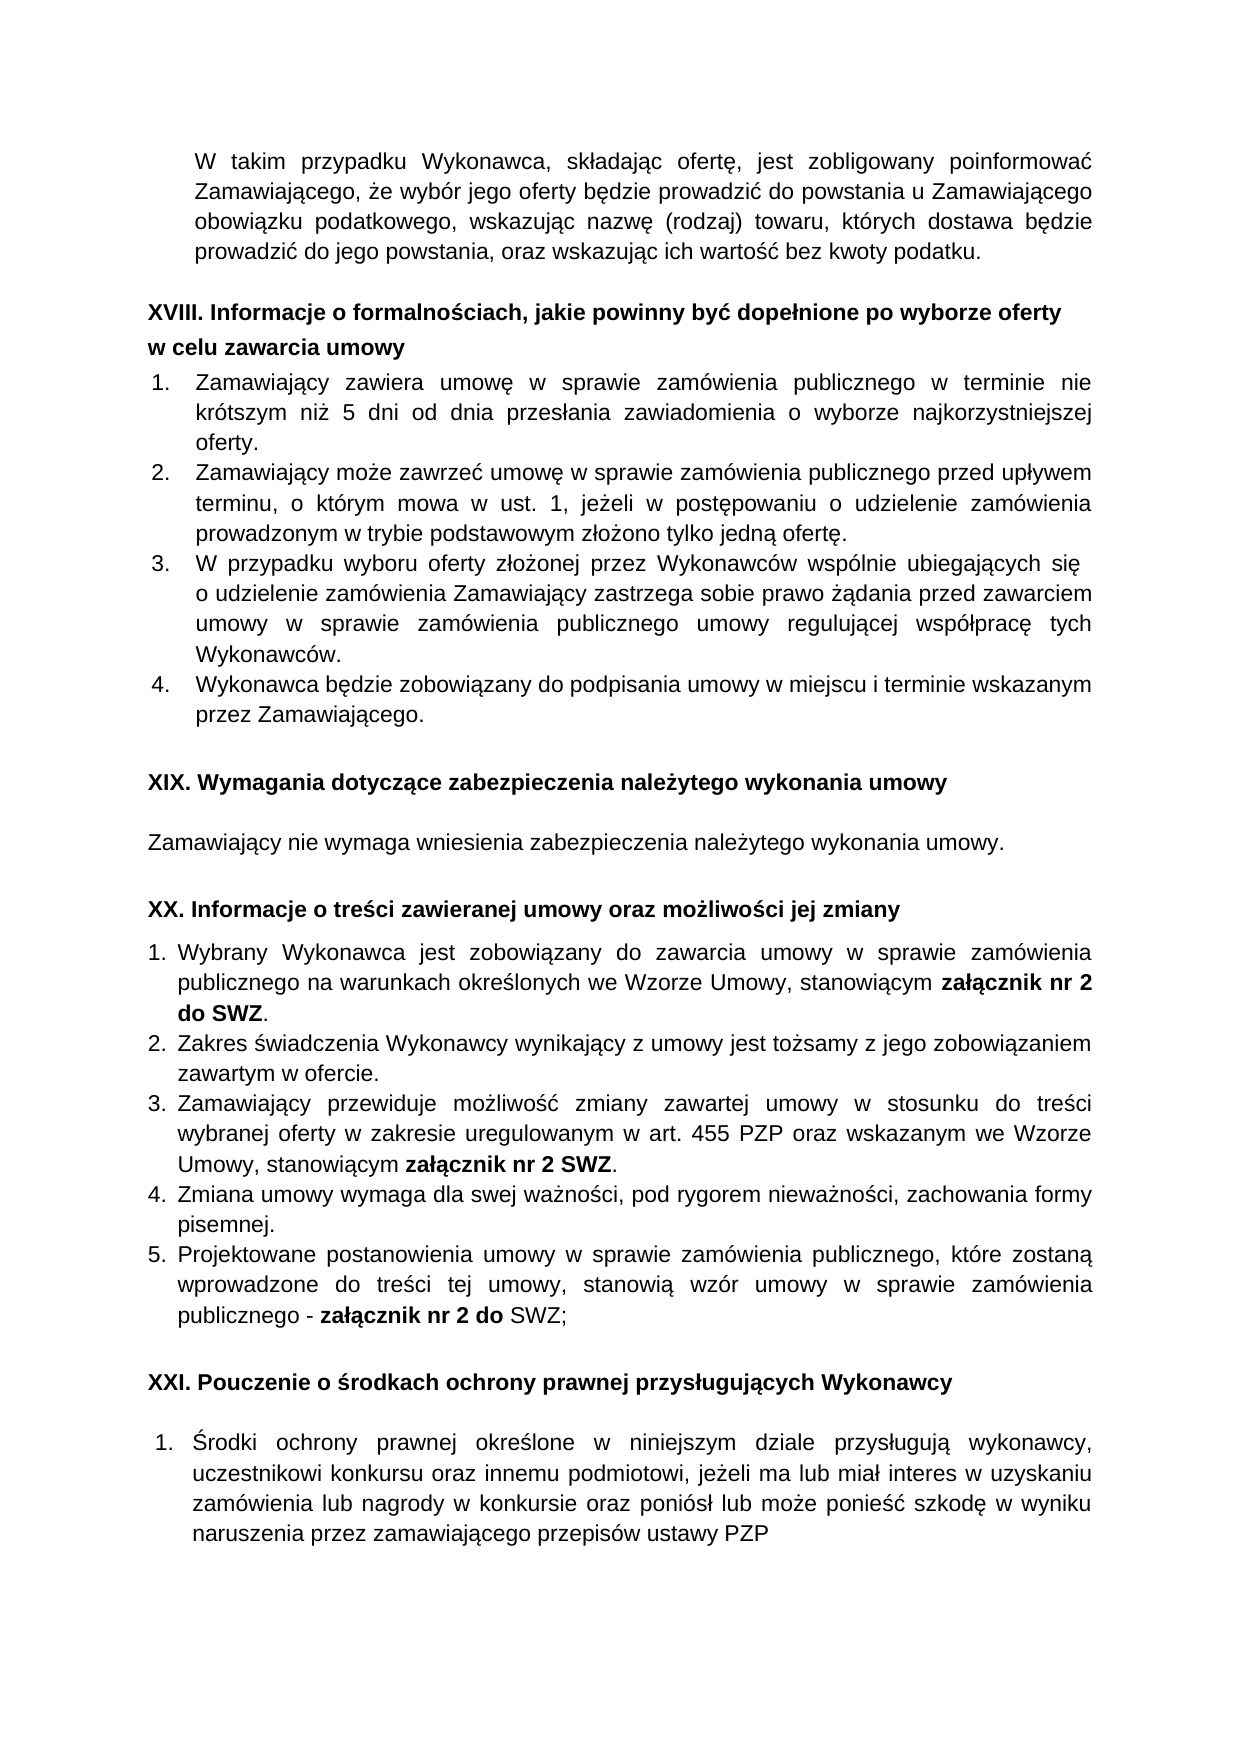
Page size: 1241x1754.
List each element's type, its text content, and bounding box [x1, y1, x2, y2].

subtitle w celu zawarcia umowy [148, 334, 1093, 360]
list Wykonawca będzie zobowiązany do podpisania umowy w miejscu i terminie wskazanym przez Zamawiającego. [151, 671, 1093, 727]
list Zmiana umowy wymaga dla swej ważności, pod rygorem nieważności, zachowania formy pisemnej. [148, 1181, 1093, 1237]
list Zamawiający przewiduje możliwość zmiany zawartej umowy w stosunku do treści wybranej oferty w zakresie uregulowanym w art. 455 PZP oraz wskazanym we Wzorze Umowy, stanowiącym załącznik nr 2 SWZ. [148, 1090, 1093, 1177]
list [150, 148, 1093, 264]
subtitle XXI. Pouczenie o środkach ochrony prawnej przysługujących Wykonawcy [148, 1369, 1093, 1396]
list Projektowane postanowienia umowy w sprawie zamówienia publicznego, które zostaną wprowadzone do treści tej umowy, stanowią wzór umowy w sprawie zamówienia publicznego - załącznik nr 2 do SWZ; [148, 1241, 1093, 1328]
list Środki ochrony prawnej określone w niniejszym dziale przysługują wykonawcy, uczestnikowi konkursu oraz innemu podmiotowi, jeżeli ma lub miał interes w uzyskaniu zamówienia lub nagrody w konkursie oraz poniósł lub może ponieść szkodę w wyniku naruszenia przez zamawiającego przepisów ustawy PZP [154, 1429, 1093, 1546]
list Wybrany Wykonawca jest zobowiązany do zawarcia umowy w sprawie zamówienia publicznego na warunkach określonych we Wzorze Umowy, stanowiącym załącznik nr 2 do SWZ. [148, 939, 1093, 1026]
list Zamawiający zawiera umowę w sprawie zamówienia publicznego w terminie nie krótszym niż 5 dni od dnia przesłania zawiadomienia o wyborze najkorzystniejszej oferty. [151, 369, 1093, 455]
text Zamawiający nie wymaga wniesienia zabezpieczenia należytego wykonania umowy. [148, 829, 1093, 855]
subtitle XX. Informacje o treści zawieranej umowy oraz możliwości jej zmiany [148, 896, 1093, 923]
subtitle XIX. Wymagania dotyczące zabezpieczenia należytego wykonania umowy [148, 769, 1093, 795]
list W przypadku wyboru oferty złożonej przez Wykonawców wspólnie ubiegających się o udzielenie zamówienia Zamawiający zastrzega sobie prawo żądania przed zawarciem umowy w sprawie zamówienia publicznego umowy regulującej współpracę tych Wykonawców. [151, 550, 1093, 667]
list Zakres świadczenia Wykonawcy wynikający z umowy jest tożsamy z jego zobowiązaniem zawartym w ofercie. [148, 1030, 1093, 1086]
subtitle XVIII. Informacje o formalnościach, jakie powinny być dopełnione po wyborze oferty [148, 299, 1093, 325]
list Zamawiający może zawrzeć umowę w sprawie zamówienia publicznego przed upływem terminu, o którym mowa w ust. 1, jeżeli w postępowaniu o udzielenie zamówienia prowadzonym w trybie podstawowym złożono tylko jedną ofertę. [151, 459, 1093, 546]
